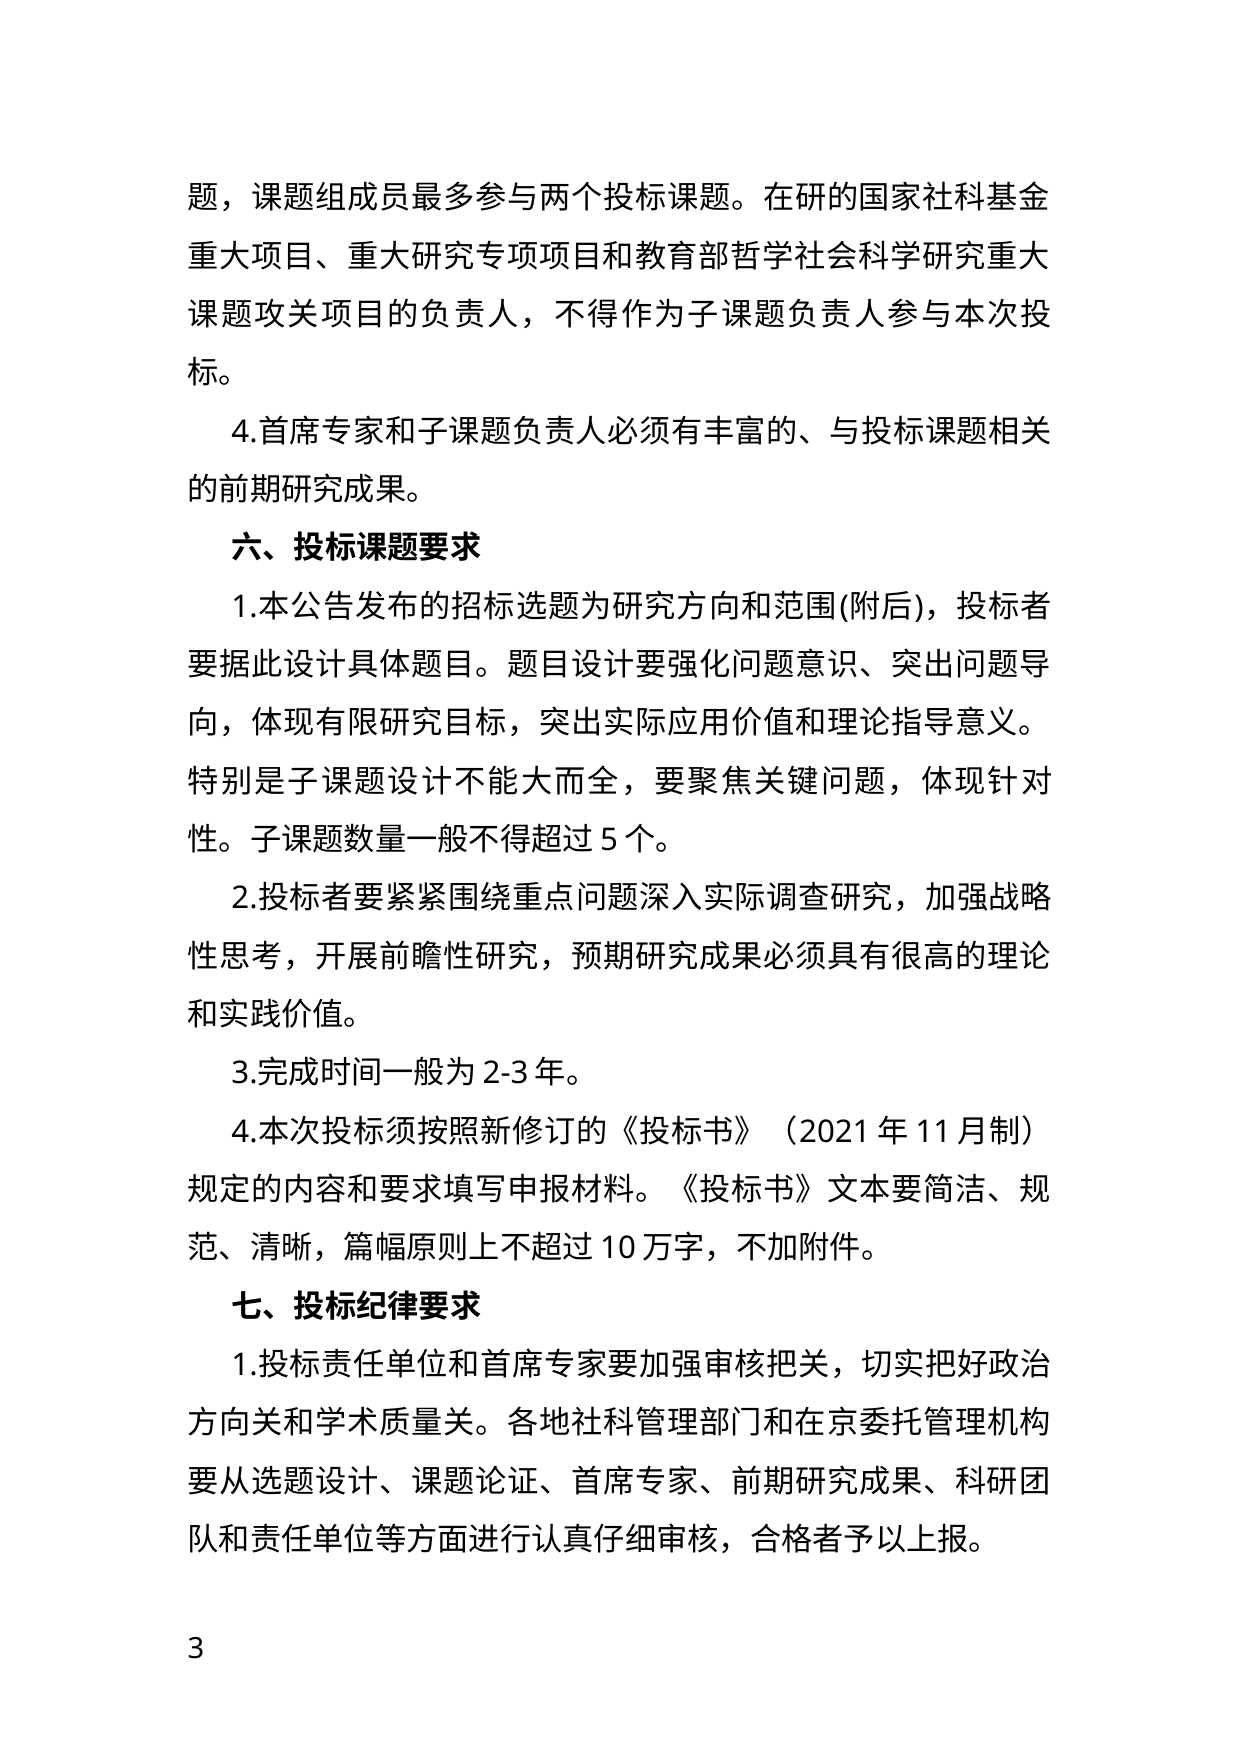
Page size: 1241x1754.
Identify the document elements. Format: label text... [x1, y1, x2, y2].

text 4.本次投标须按照新修订的《投标书》（2021年11月制）规定的内容和要求填写申报材料。《投标书》文本要简洁、规范、清晰，篇幅原则上不超过10万字，不加附件。 [187, 1095, 1053, 1270]
text 2.投标者要紧紧围绕重点问题深入实际调查研究，加强战略性思考，开展前瞻性研究，预期研究成果必须具有很高的理论和实践价值。 [187, 862, 1053, 1037]
text 4.首席专家和子课题负责人必须有丰富的、与投标课题相关的前期研究成果。 [187, 395, 1053, 512]
text 3.完成时间一般为2-3年。 [187, 1037, 1053, 1095]
text 1.投标责任单位和首席专家要加强审核把关，切实把好政治方向关和学术质量关。各地社科管理部门和在京委托管理机构要从选题设计、课题论证、首席专家、前期研究成果、科研团队和责任单位等方面进行认真仔细审核，合格者予以上报。 [187, 1329, 1053, 1562]
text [187, 162, 1053, 395]
text 六、投标课题要求 [187, 512, 1053, 570]
text 1.本公告发布的招标选题为研究方向和范围(附后)，投标者要据此设计具体题目。题目设计要强化问题意识、突出问题导向，体现有限研究目标，突出实际应用价值和理论指导意义。特别是子课题设计不能大而全，要聚焦关键问题，体现针对性。子课题数量一般不得超过5个。 [187, 570, 1053, 862]
text 七、投标纪律要求 [187, 1270, 1053, 1329]
